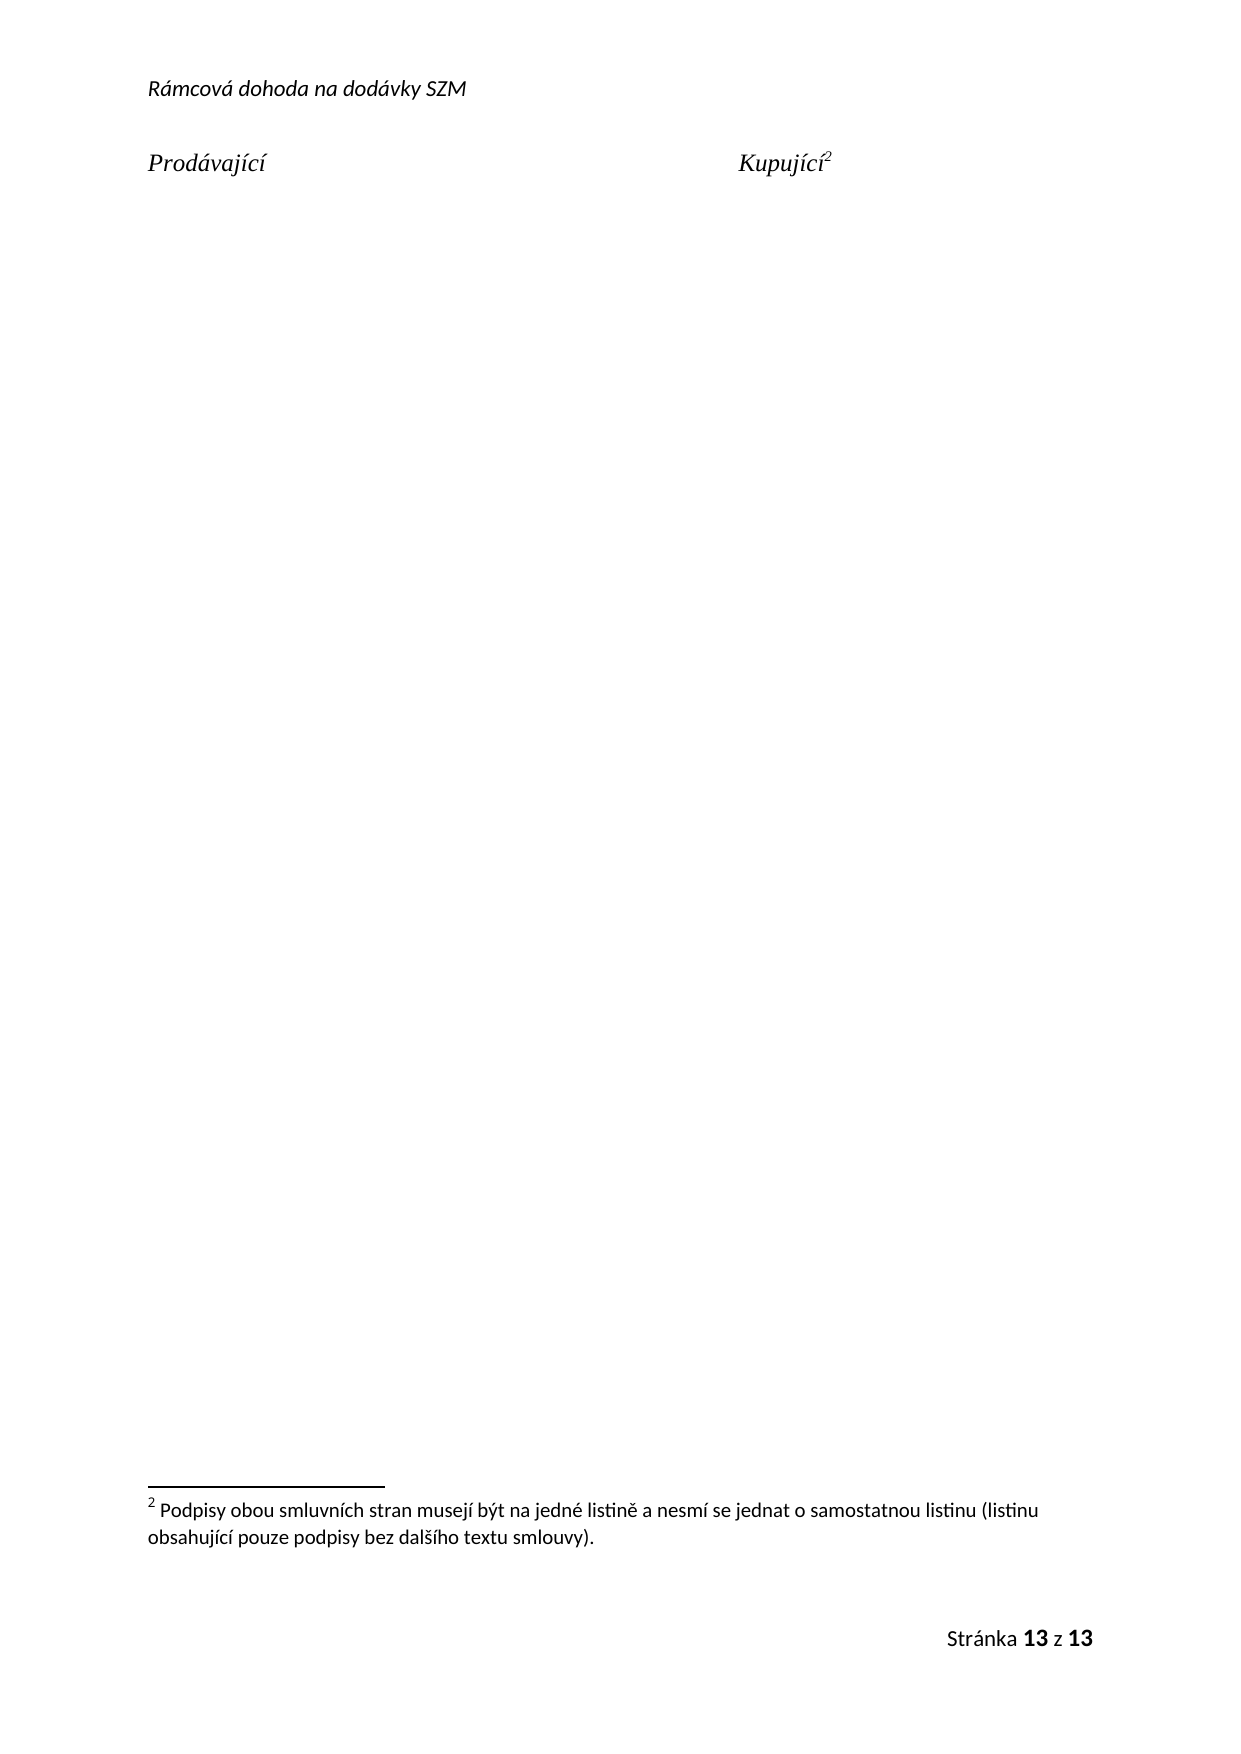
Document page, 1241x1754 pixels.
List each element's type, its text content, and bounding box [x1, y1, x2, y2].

text Prodávající Kupující [148, 148, 1093, 176]
